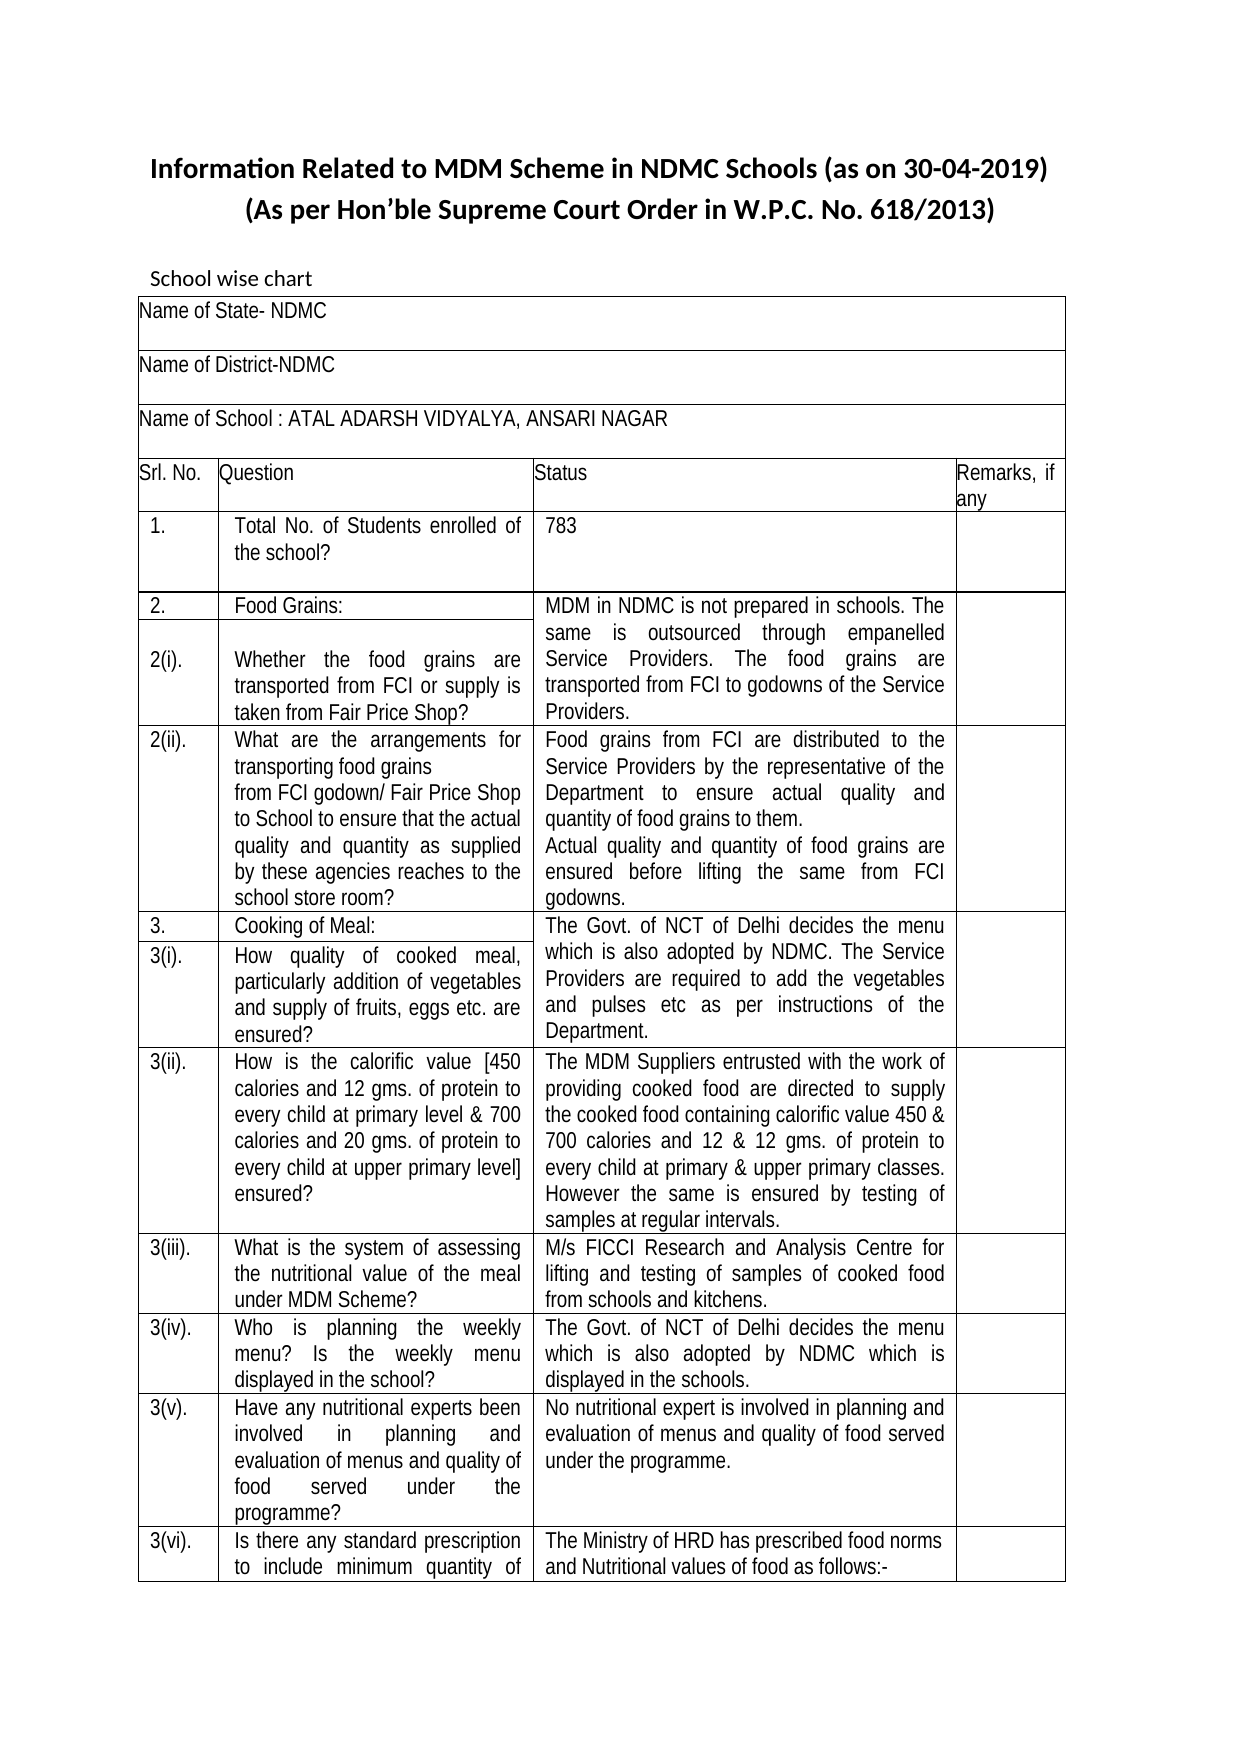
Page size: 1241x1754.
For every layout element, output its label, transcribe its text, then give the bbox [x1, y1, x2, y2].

table_cell 3(ii). [139, 1048, 218, 1233]
table_cell How quality of cooked meal, particularly addition of vegetables and supply of fruits, eggs etc. are ensured? [219, 942, 533, 1047]
table_cell Name of District-NDMC [139, 351, 1065, 404]
table_cell 3(vi). [139, 1527, 218, 1581]
table_cell 3(iii). [139, 1234, 218, 1313]
table_cell 3(i). [139, 942, 218, 1047]
table_cell Whether the food grains are transported from FCI or supply is taken from Fair Price Shop? [219, 620, 533, 725]
table_cell Who is planning the weekly menu? Is the weekly menu displayed in the school? [219, 1314, 533, 1393]
table_cell Food Grains: [219, 593, 533, 619]
table_cell How is the calorific value [450 calories and 12 gms. of protein to every child at primary level & 700 calories and 20 gms. of protein to every child at upper primary level] ensured? [219, 1048, 533, 1233]
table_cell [534, 1527, 956, 1581]
table_cell The MDM Suppliers entrusted with the work of providing cooked food are directed to supply the cooked food containing calorific value 450 & 700 calories and 12 & 12 gms. of protein to every child at primary & upper primary classes. However the same is ensured by testing of samples at regular intervals. [534, 1048, 956, 1233]
text Information Related to MDM Scheme in NDMC Schools (as on 30-04-2019) [150, 150, 1090, 186]
table_cell M/s FICCI Research and Analysis Centre for lifting and testing of samples of cooked food from schools and kitchens. [534, 1234, 956, 1313]
table_cell [957, 1314, 1065, 1393]
table_cell 783 [534, 512, 956, 591]
table_cell 3(v). [139, 1394, 218, 1526]
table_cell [219, 1527, 533, 1581]
table_cell 2. [139, 593, 218, 619]
table_cell No nutritional expert is involved in planning and evaluation of menus and quality of food served under the programme. [534, 1394, 956, 1526]
text School wise chart [150, 264, 1090, 292]
table_cell Cooking of Meal: [219, 912, 533, 941]
table_cell Total No. of Students enrolled of the school? [219, 512, 533, 591]
table_header Name of State- NDMC [139, 297, 1065, 350]
table_cell [957, 512, 1065, 591]
table_cell [957, 726, 1065, 911]
table_cell 1. [139, 512, 218, 591]
table_cell Status [534, 459, 956, 511]
table_cell 3(iv). [139, 1314, 218, 1393]
table_cell Have any nutritional experts been involved in planning and evaluation of menus and quality of food served under the programme? [219, 1394, 533, 1526]
table_cell MDM in NDMC is not prepared in schools. The same is outsourced through empanelled Service Providers. The food grains are transported from FCI to godowns of the Service Providers. [534, 593, 956, 725]
table_cell 3. [139, 912, 218, 941]
table_cell Remarks, if any [957, 459, 1065, 511]
table_cell Food grains from FCI are distributed to the Service Providers by the representative of the Department to ensure actual quality and quantity of food grains to them. Actual quality and quantity of food grains are ensured before lifting the same from FCI godowns. [534, 726, 956, 911]
text (As per Hon’ble Supreme Court Order in W.P.C. No. 618/2013) [150, 191, 1090, 227]
table_cell [957, 912, 1065, 1047]
table_cell The Govt. of NCT of Delhi decides the menu which is also adopted by NDMC. The Service Providers are required to add the vegetables and pulses etc as per instructions of the Department. [534, 912, 956, 1047]
table_cell [957, 1234, 1065, 1313]
table_cell Srl. No. [139, 459, 218, 511]
table_cell 2(ii). [139, 726, 218, 911]
table_cell [957, 1394, 1065, 1526]
table_cell 2(i). [139, 620, 218, 725]
table_cell [957, 1048, 1065, 1233]
table_cell Question [219, 459, 533, 511]
table_cell The Govt. of NCT of Delhi decides the menu which is also adopted by NDMC which is displayed in the schools. [534, 1314, 956, 1393]
table_cell [957, 593, 1065, 725]
table_cell Name of School : ATAL ADARSH VIDYALYA, ANSARI NAGAR [139, 405, 1065, 457]
table_cell [957, 1527, 1065, 1581]
table_cell What is the system of assessing the nutritional value of the meal under MDM Scheme? [219, 1234, 533, 1313]
table_cell What are the arrangements for transporting food grains from FCI godown/ Fair Price Shop to School to ensure that the actual quality and quantity as supplied by these agencies reaches to the school store room? [219, 726, 533, 911]
